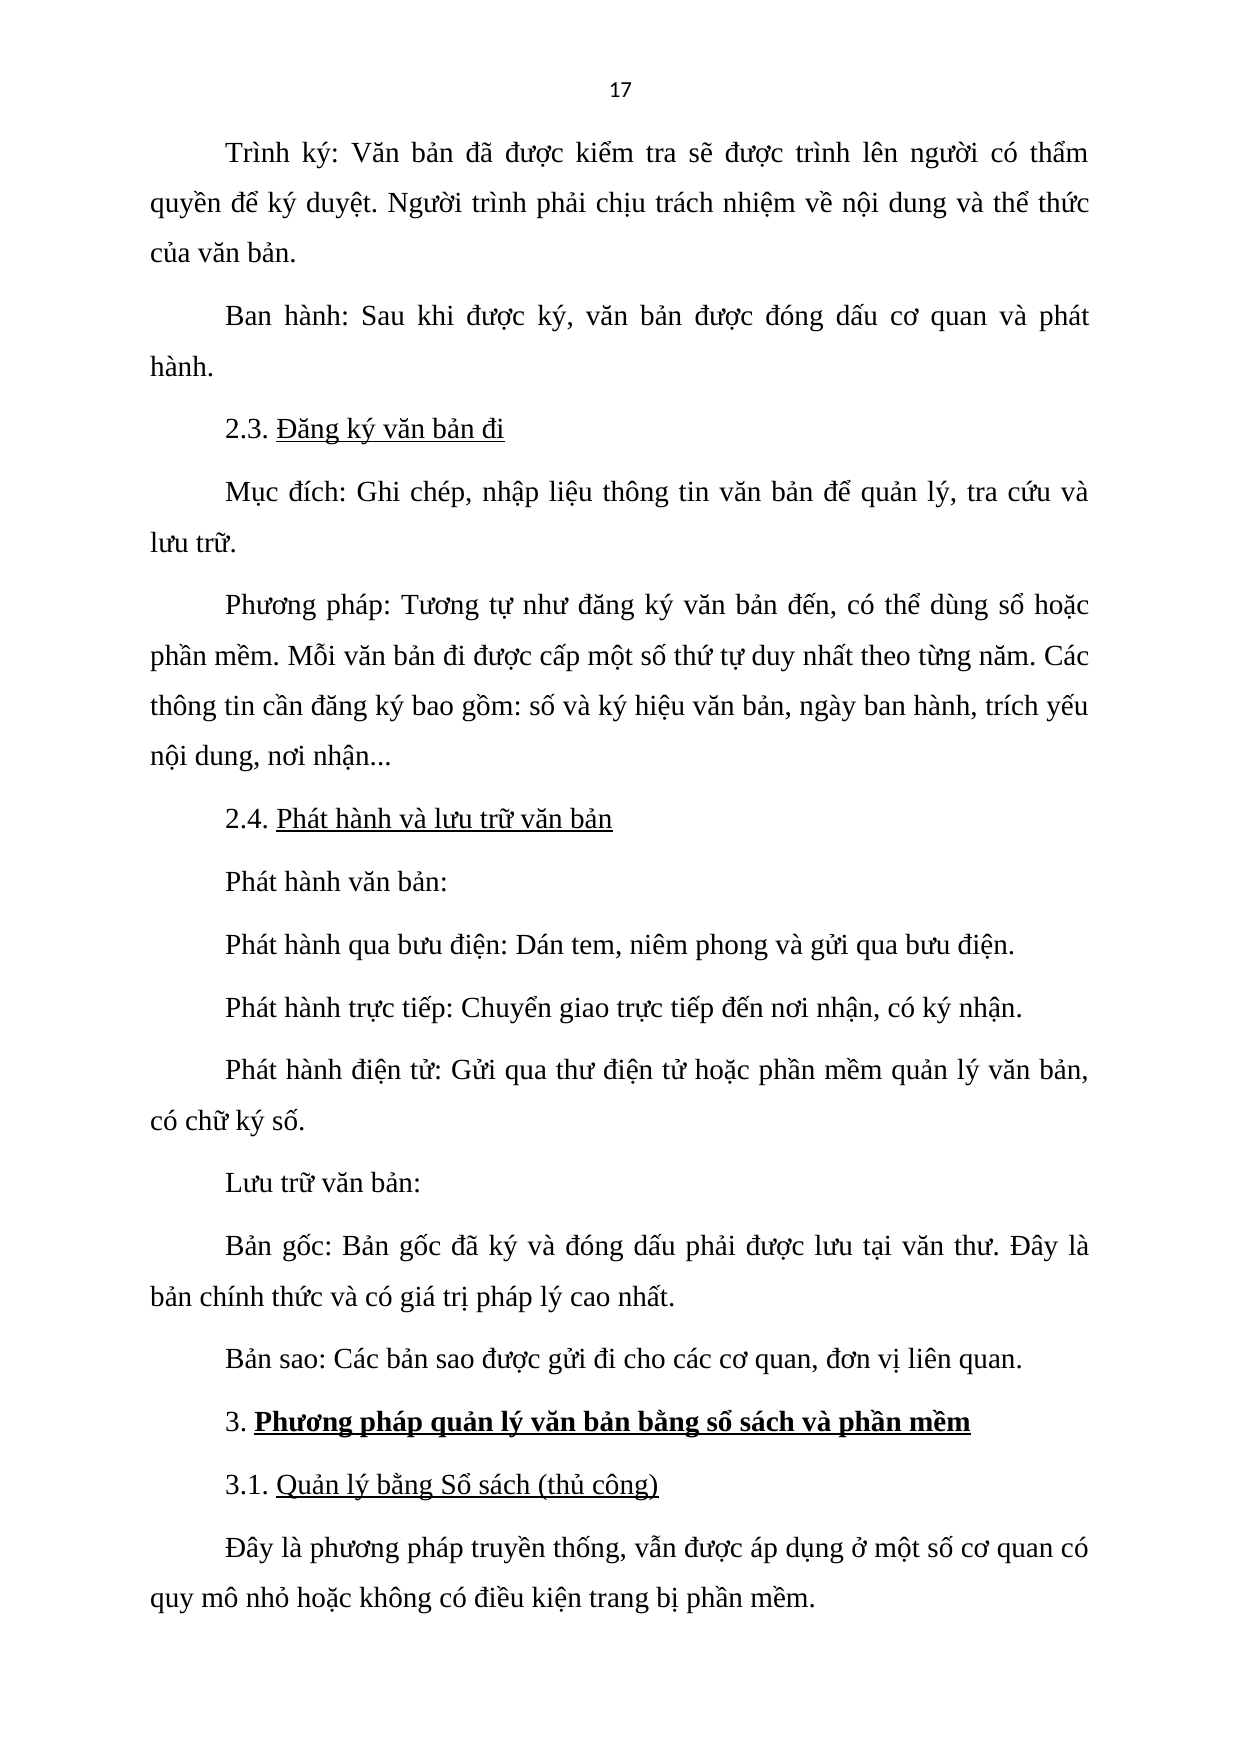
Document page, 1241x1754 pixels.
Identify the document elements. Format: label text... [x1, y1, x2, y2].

text Trình ký: Văn bản đã được kiểm tra sẽ được trình lên người có thẩm quyền để ký duyệt. Người trình phải chịu trách nhiệm về nội dung và thể thức của văn bản. [150, 135, 1090, 269]
text Phát hành điện tử: Gửi qua thư điện tử hoặc phần mềm quản lý văn bản, có chữ ký số. [150, 1052, 1090, 1136]
text Bản sao: Các bản sao được gửi đi cho các cơ quan, đơn vị liên quan. [150, 1342, 1090, 1375]
text 2.3. Đăng ký văn bản đi [150, 412, 1090, 445]
text 3. Phương pháp quản lý văn bản bằng sổ sách và phần mềm [150, 1404, 1090, 1438]
text Đây là phương pháp truyền thống, vẫn được áp dụng ở một số cơ quan có quy mô nhỏ hoặc không có điều kiện trang bị phần mềm. [150, 1530, 1090, 1614]
text Phát hành văn bản: [150, 864, 1090, 898]
text Lưu trữ văn bản: [150, 1166, 1090, 1199]
text Bản gốc: Bản gốc đã ký và đóng dấu phải được lưu tại văn thư. Đây là bản chính thức và có giá trị pháp lý cao nhất. [150, 1228, 1090, 1312]
text Ban hành: Sau khi được ký, văn bản được đóng dấu cơ quan và phát hành. [150, 298, 1090, 382]
text 3.1. Quản lý bằng Sổ sách (thủ công) [150, 1467, 1090, 1501]
text Phát hành trực tiếp: Chuyển giao trực tiếp đến nơi nhận, có ký nhận. [150, 990, 1090, 1023]
text Mục đích: Ghi chép, nhập liệu thông tin văn bản để quản lý, tra cứu và lưu trữ. [150, 474, 1090, 558]
text Phương pháp: Tương tự như đăng ký văn bản đến, có thể dùng sổ hoặc phần mềm. Mỗi văn bản đi được cấp một số thứ tự duy nhất theo từng năm. Các thông tin cần đăng ký bao gồm: số và ký hiệu văn bản, ngày ban hành, trích yếu nội dung, nơi nhận... [150, 587, 1090, 772]
text Phát hành qua bưu điện: Dán tem, niêm phong và gửi qua bưu điện. [150, 927, 1090, 960]
text 2.4. Phát hành và lưu trữ văn bản [150, 801, 1090, 835]
